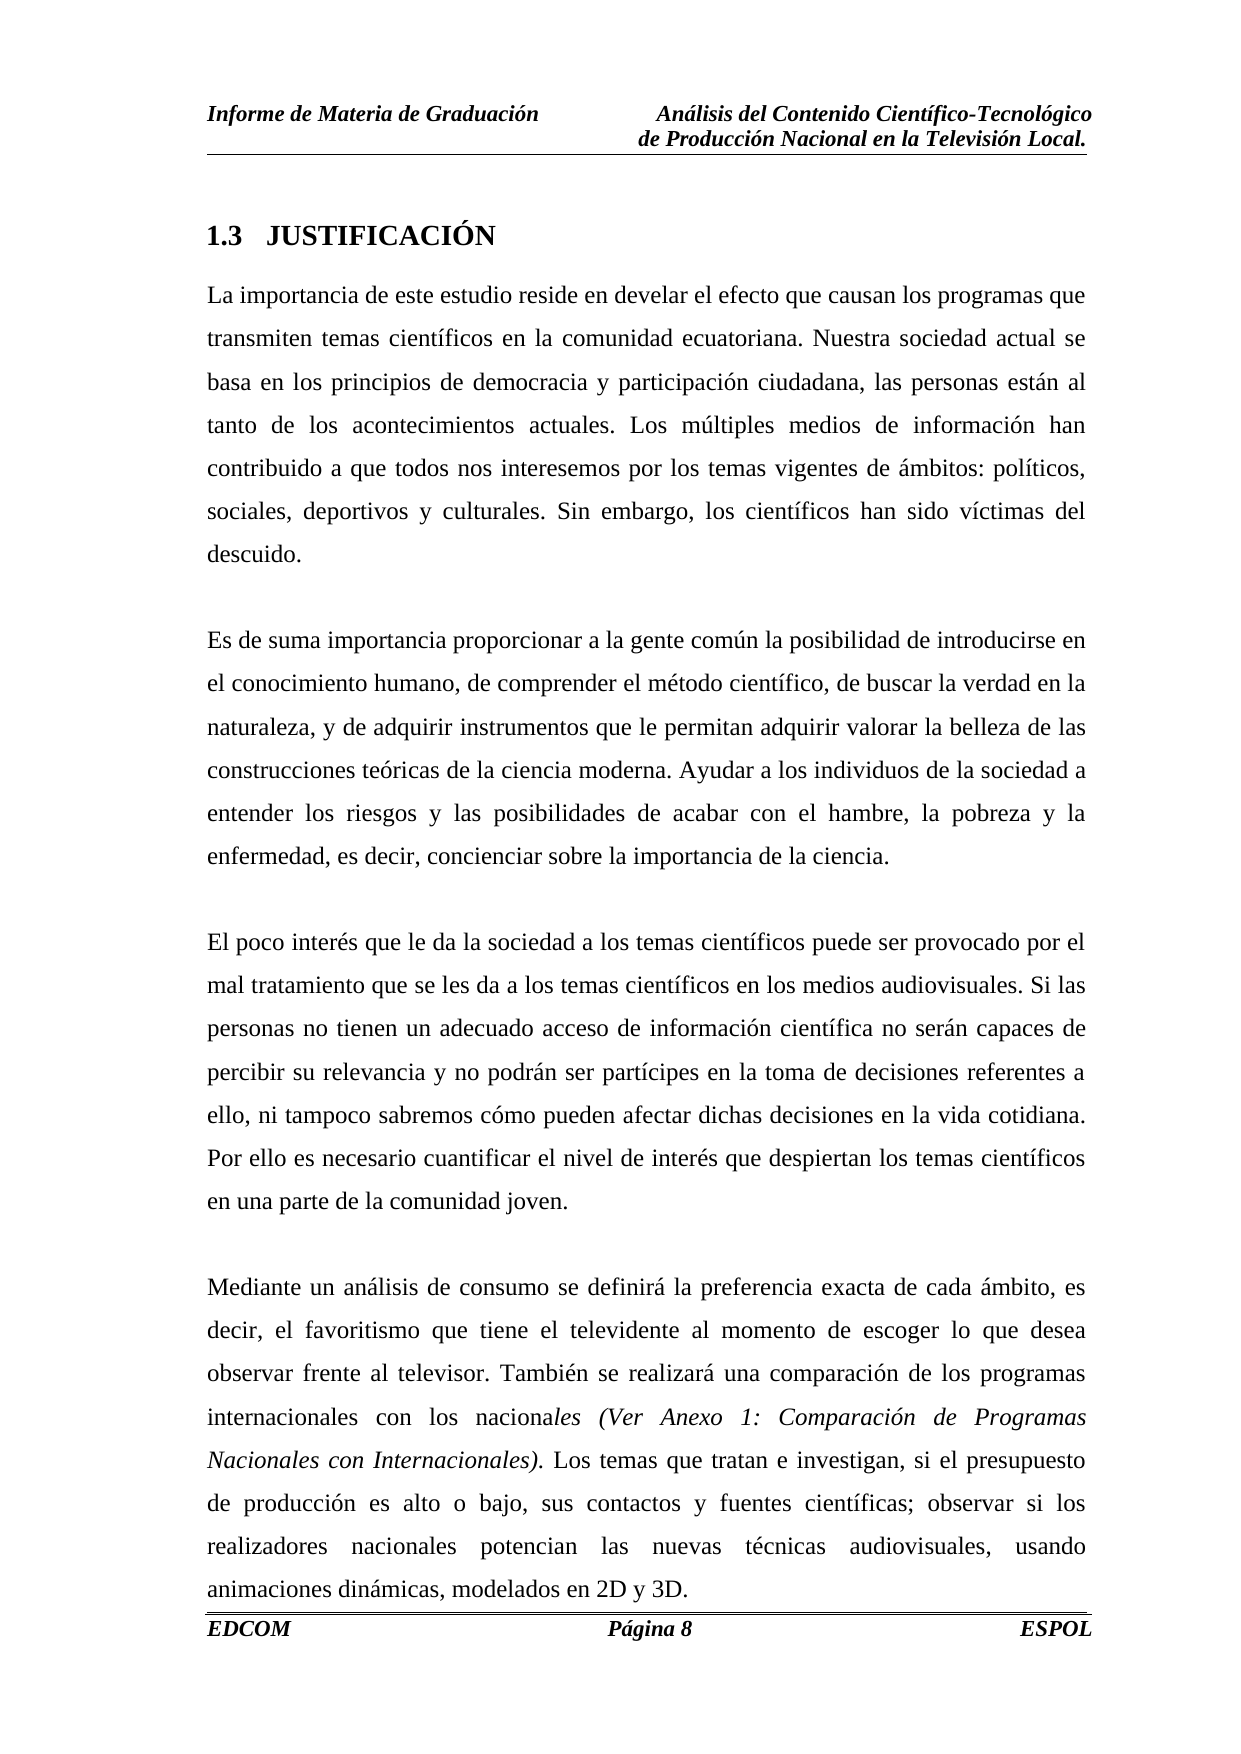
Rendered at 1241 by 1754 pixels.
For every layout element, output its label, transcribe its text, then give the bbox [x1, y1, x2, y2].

text Es de suma importancia proporcionar a la gente común la posibilidad de introducirse en el conocimiento humano, de comprender el método científico, de buscar la verdad en la naturaleza, y de adquirir instrumentos que le permitan adquirir valorar la belleza de las construcciones teóricas de la ciencia moderna. Ayudar a los individuos de la sociedad a entender los riesgos y las posibilidades de acabar con el hambre, la pobreza y la enfermedad, es decir, concienciar sobre la importancia de la ciencia. [207, 625, 1087, 870]
text El poco interés que le da la sociedad a los temas científicos puede ser provocado por el mal tratamiento que se les da a los temas científicos en los medios audiovisuales. Si las personas no tienen un adecuado acceso de información científica no serán capaces de percibir su relevancia y no podrán ser partícipes en la toma de decisiones referentes a ello, ni tampoco sabremos cómo pueden afectar dichas decisiones en la vida cotidiana. Por ello es necesario cuantificar el nivel de interés que despiertan los temas científicos en una parte de la comunidad joven. [207, 927, 1087, 1215]
text La importancia de este estudio reside en develar el efecto que causan los programas que transmiten temas científicos en la comunidad ecuatoriana. Nuestra sociedad actual se basa en los principios de democracia y participación ciudadana, las personas están al tanto de los acontecimientos actuales. Los múltiples medios de información han contribuido a que todos nos interesemos por los temas vigentes de ámbitos: políticos, sociales, deportivos y culturales. Sin embargo, los científicos han sido víctimas del descuido. [207, 280, 1087, 568]
subtitle Justificación [206, 218, 1087, 251]
text Mediante un análisis de consumo se definirá la preferencia exacta de cada ámbito, es decir, el favoritismo que tiene el televidente al momento de escoger lo que desea observar frente al televisor. También se realizará una comparación de los programas internacionales con los nacionales (Ver Anexo 1: Comparación de Programas Nacionales con Internacionales). Los temas que tratan e investigan, si el presupuesto de producción es alto o bajo, sus contactos y fuentes científicas; observar si los realizadores nacionales potencian las nuevas técnicas audiovisuales, usando animaciones dinámicas, modelados en 2D y 3D. [207, 1272, 1087, 1603]
